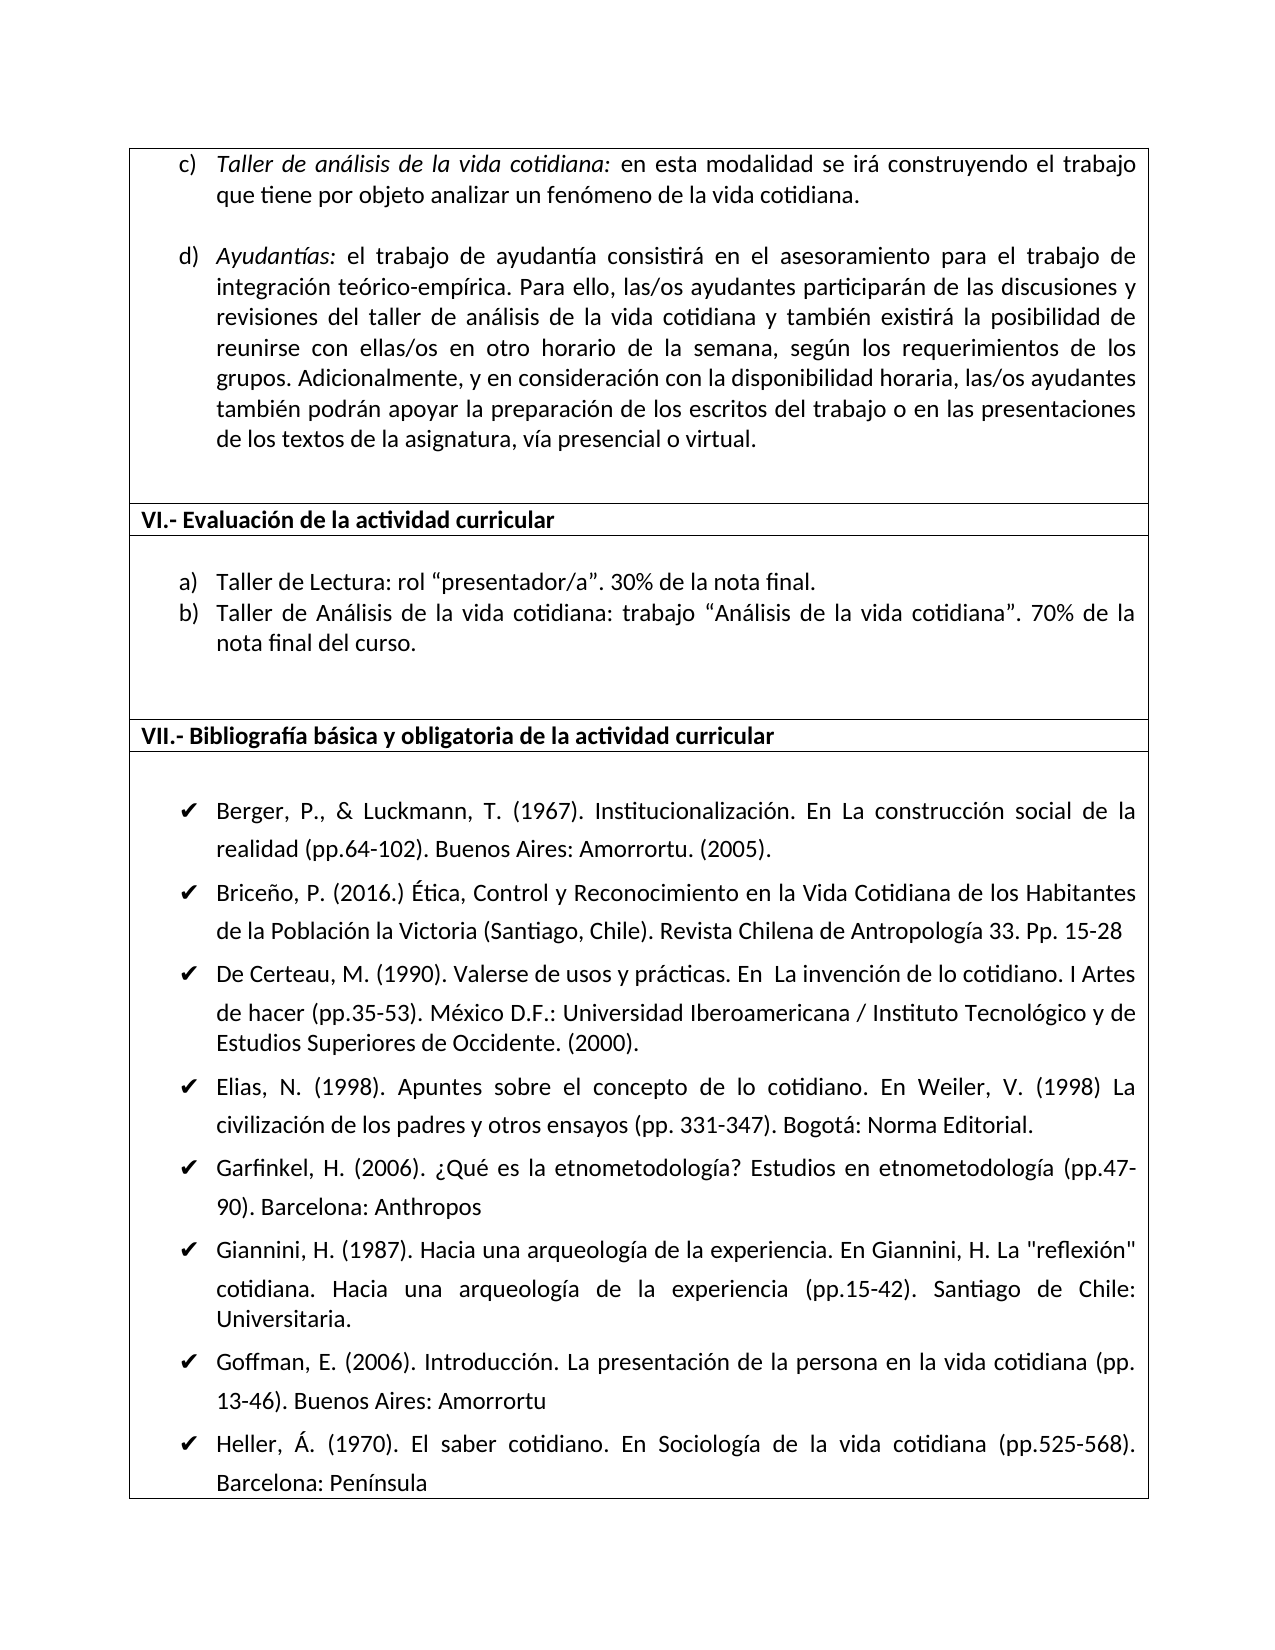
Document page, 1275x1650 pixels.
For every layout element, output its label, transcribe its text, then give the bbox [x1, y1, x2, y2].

table_cell VI.- Evaluación de la actividad curricular [130, 504, 1148, 535]
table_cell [130, 752, 1148, 1497]
table_cell Taller de Lectura: rol “presentador/a”. 30% de la nota final. Taller de Análisis de la vida cotidiana: trabajo “Análisis de la vida cotidiana”. 70% de la nota final del curso. [130, 536, 1148, 719]
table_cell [130, 149, 1148, 503]
table_cell VII.- Bibliografía básica y obligatoria de la actividad curricular [130, 720, 1148, 751]
